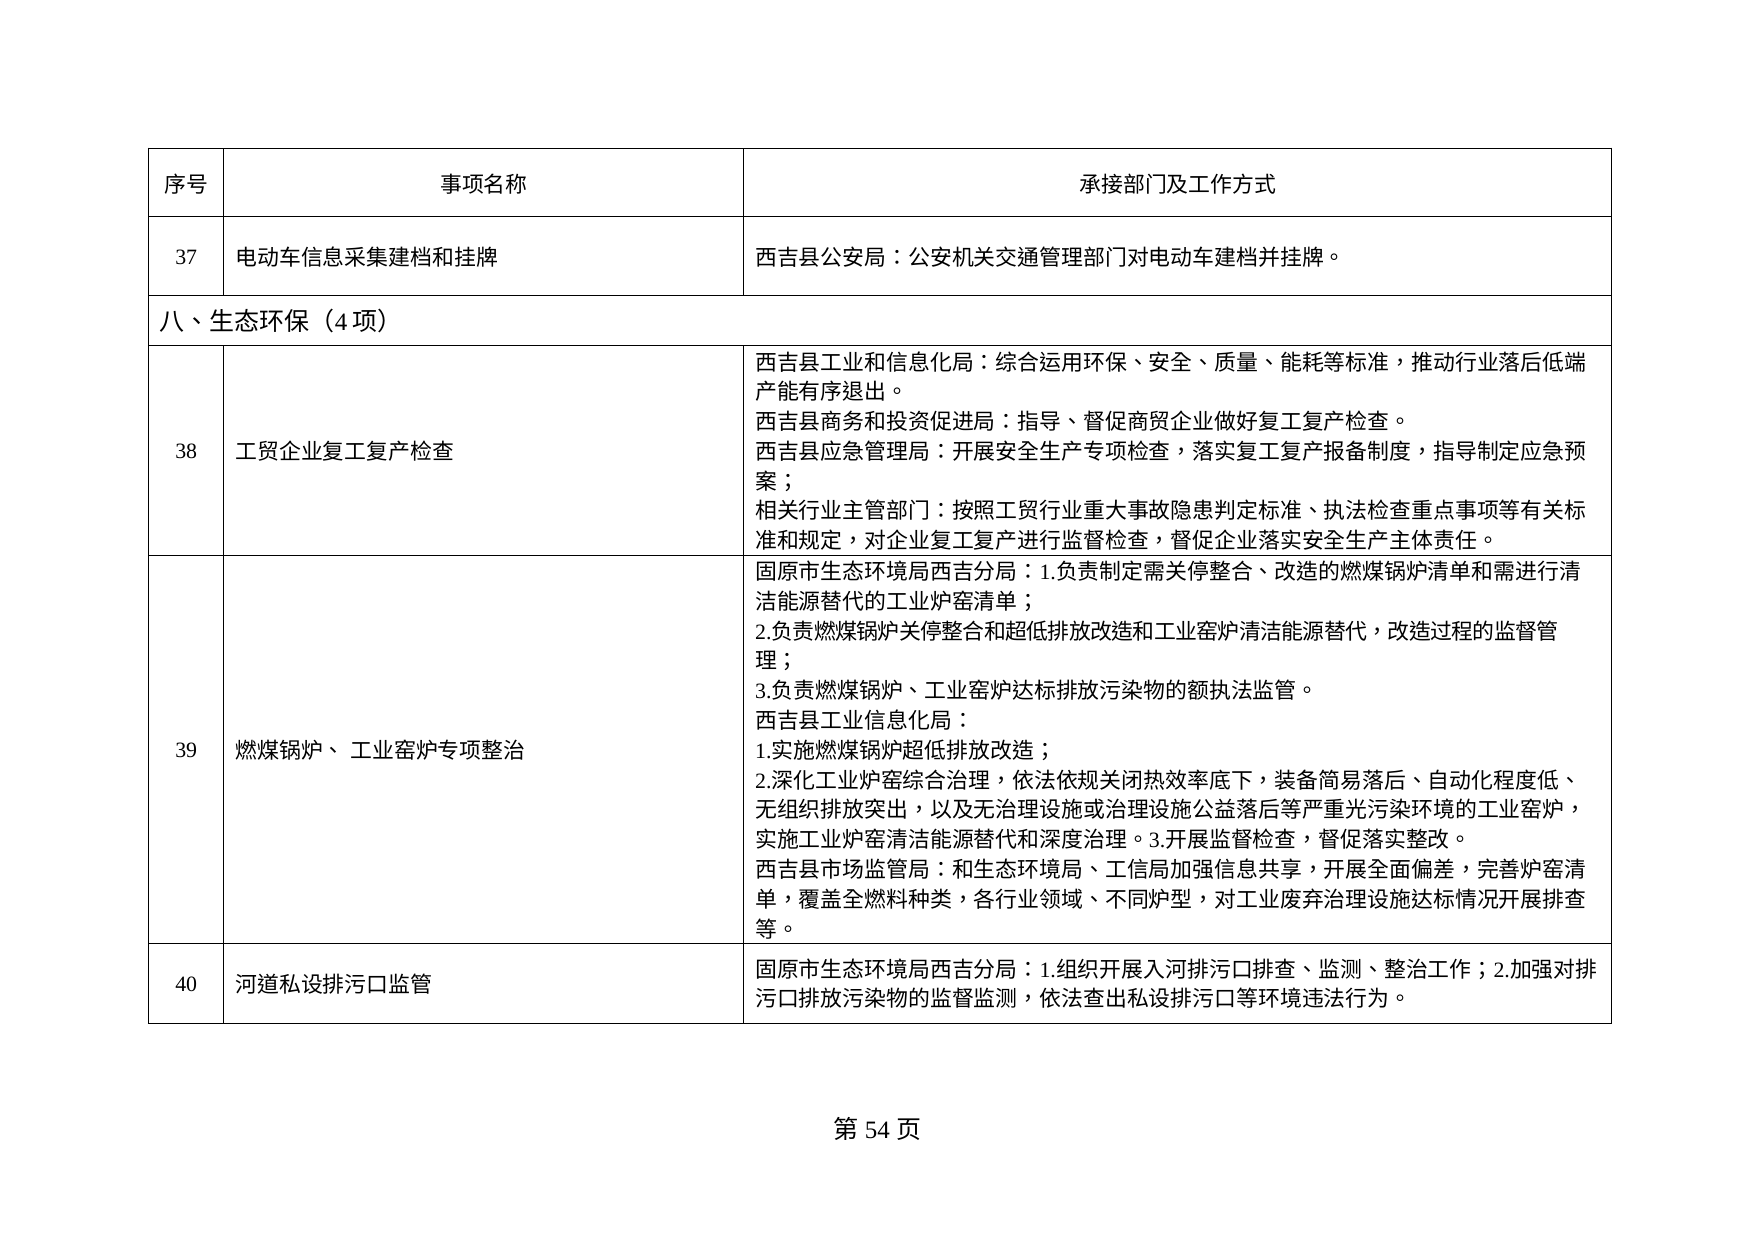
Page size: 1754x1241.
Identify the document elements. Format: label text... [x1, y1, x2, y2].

table_cell 西吉县公安局：公安机关交通管理部门对电动车建档并挂牌。 [744, 217, 1611, 295]
table_cell 八、生态环保（4项） [149, 296, 1611, 345]
table_cell 39 [149, 556, 223, 943]
table_header 事项名称 [224, 149, 743, 216]
table_cell 西吉县工业和信息化局：综合运用环保、安全、质量、能耗等标准，推动行业落后低端产能有序退出。 西吉县商务和投资促进局：指导、督促商贸企业做好复工复产检查。 西吉县应急管理局：开展安全生产专项检查，落实复工复产报备制度，指导制定应急预案； 相关行业主管部门：按照工贸行业重大事故隐患判定标准、执法检查重点事项等有关标准和规定，对企业复工复产进行监督检查，督促企业落实安全生产主体责任。 [744, 346, 1611, 555]
table_cell 河道私设排污口监管 [224, 944, 743, 1022]
table_cell 电动车信息采集建档和挂牌 [224, 217, 743, 295]
table_header 承接部门及工作方式 [744, 149, 1611, 216]
table_cell 37 [149, 217, 223, 295]
table_header 序号 [149, 149, 223, 216]
table_cell 40 [149, 944, 223, 1022]
table_cell 固原市生态环境局西吉分局：1.组织开展入河排污口排查、监测、整治工作；2.加强对排污口排放污染物的监督监测，依法查出私设排污口等环境违法行为。 [744, 944, 1611, 1022]
table_cell 38 [149, 346, 223, 555]
table_cell 固原市生态环境局西吉分局：1.负责制定需关停整合、改造的燃煤锅炉清单和需进行清洁能源替代的工业炉窑清单； 2.负责燃煤锅炉关停整合和超低排放改造和工业窑炉清洁能源替代，改造过程的监督管理； 3.负责燃煤锅炉、工业窑炉达标排放污染物的额执法监管。 西吉县工业信息化局： 1.实施燃煤锅炉超低排放改造； 2.深化工业炉窑综合治理，依法依规关闭热效率底下，装备简易落后、自动化程度低、无组织排放突出，以及无治理设施或治理设施公益落后等严重光污染环境的工业窑炉，实施工业炉窑清洁能源替代和深度治理。3.开展监督检查，督促落实整改。 西吉县市场监管局：和生态环境局、工信局加强信息共享，开展全面偏差，完善炉窑清单，覆盖全燃料种类，各行业领域、不同炉型，对工业废弃治理设施达标情况开展排查等。 [744, 556, 1611, 943]
table_cell 工贸企业复工复产检查 [224, 346, 743, 555]
table_cell 燃煤锅炉、 工业窑炉专项整治 [224, 556, 743, 943]
